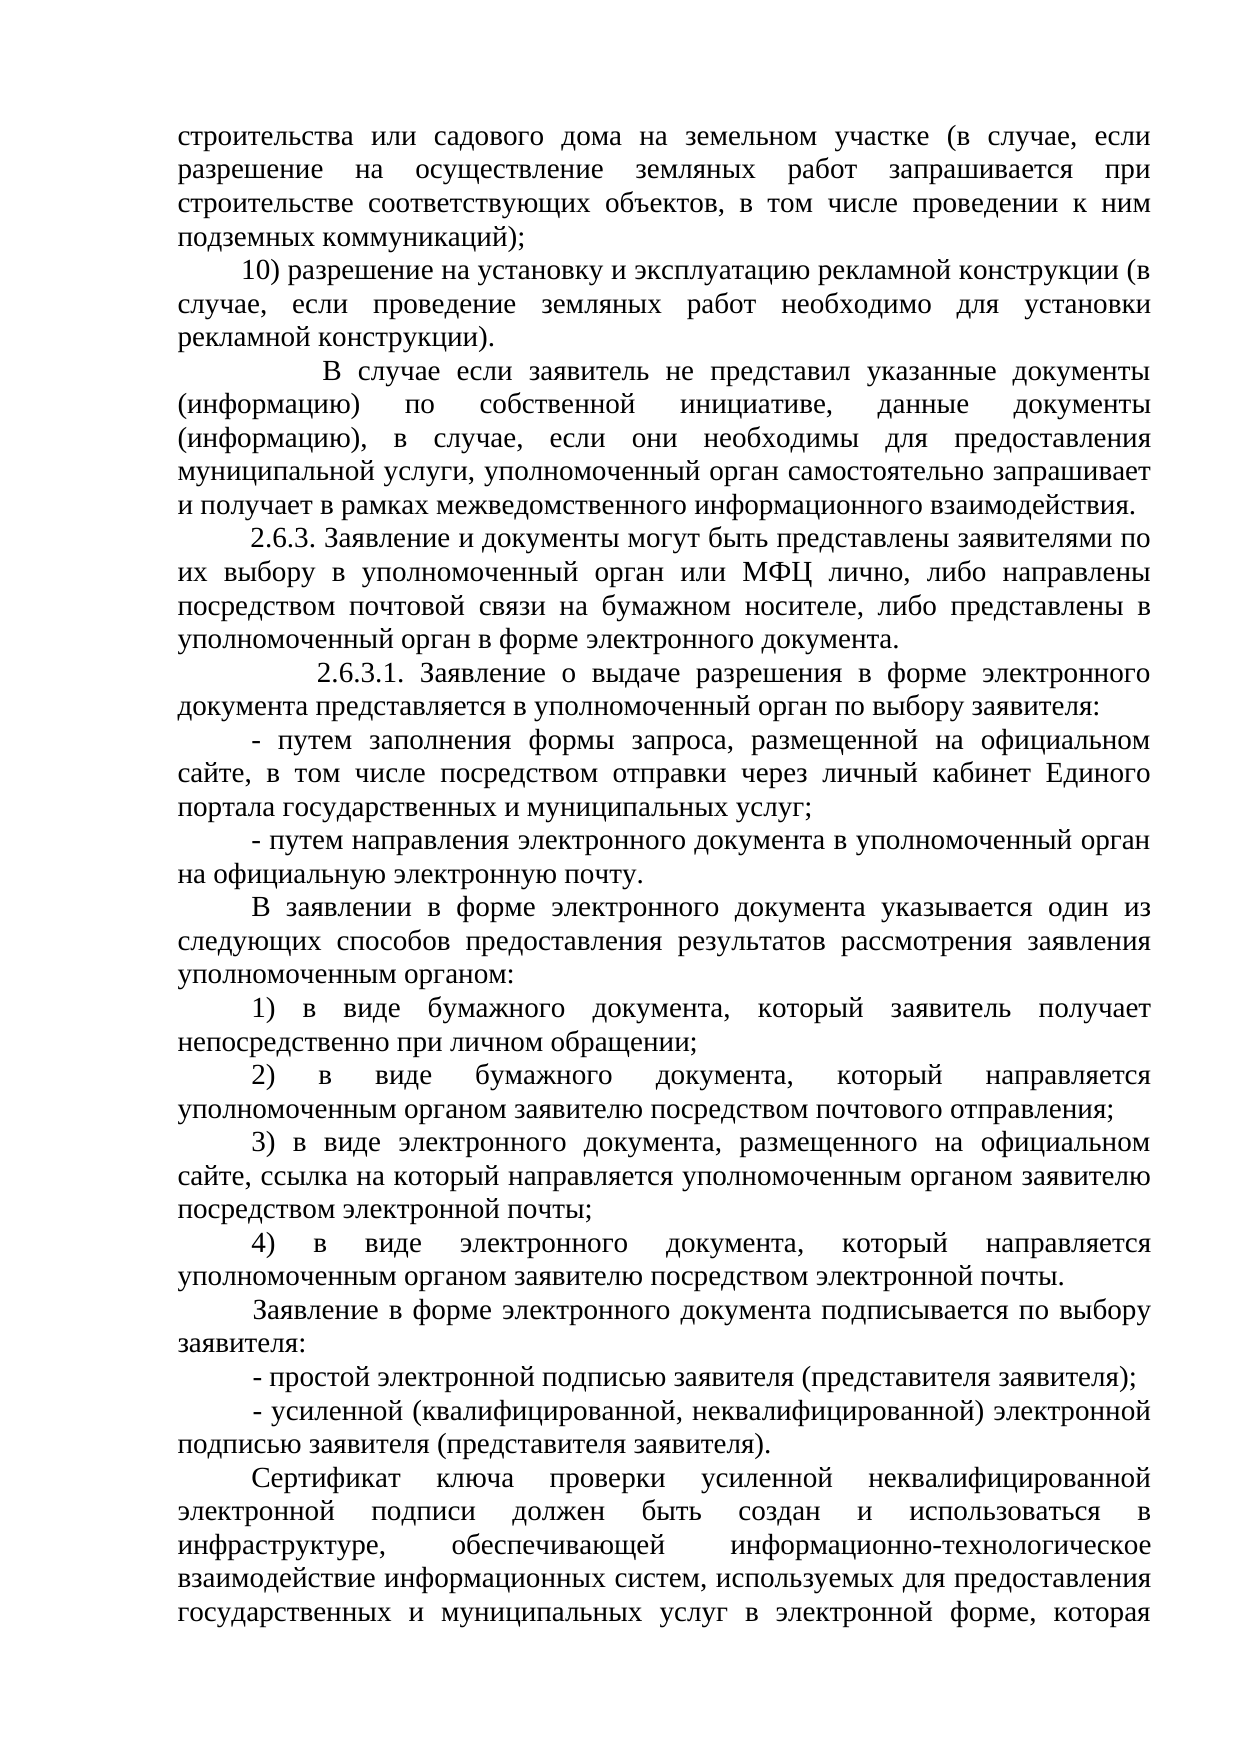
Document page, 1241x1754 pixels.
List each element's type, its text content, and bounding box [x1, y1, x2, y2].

text 4) в виде электронного документа, который направляется уполномоченным органом заявителю посредством электронной почты. [177, 1225, 1152, 1292]
text 1) в виде бумажного документа, который заявитель получает непосредственно при личном обращении; [177, 990, 1152, 1057]
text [177, 1460, 1152, 1627]
text - путем заполнения формы запроса, размещенной на официальном сайте, в том числе посредством отправки через личный кабинет Единого портала государственных и муниципальных услуг; [177, 722, 1152, 822]
text В случае если заявитель не представил указанные документы (информацию) по собственной инициативе, данные документы (информацию), в случае, если они необходимы для предоставления муниципальной услуги, уполномоченный орган самостоятельно запрашивает и получает в рамках межведомственного информационного взаимодействия. [177, 353, 1152, 521]
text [177, 118, 1152, 252]
text 3) в виде электронного документа, размещенного на официальном сайте, ссылка на который направляется уполномоченным органом заявителю посредством электронной почты; [177, 1124, 1152, 1225]
text 2) в виде бумажного документа, который направляется уполномоченным органом заявителю посредством почтового отправления; [177, 1057, 1152, 1124]
text - усиленной (квалифицированной, неквалифицированной) электронной подписью заявителя (представителя заявителя). [177, 1393, 1152, 1460]
text Заявление в форме электронного документа подписывается по выбору заявителя: [177, 1292, 1152, 1359]
text 2.6.3.1. Заявление о выдаче разрешения в форме электронного документа представляется в уполномоченный орган по выбору заявителя: [177, 655, 1152, 722]
text 10) разрешение на установку и эксплуатацию рекламной конструкции (в случае, если проведение земляных работ необходимо для установки рекламной конструкции). [177, 252, 1152, 353]
text В заявлении в форме электронного документа указывается один из следующих способов предоставления результатов рассмотрения заявления уполномоченным органом: [177, 889, 1152, 990]
text 2.6.3. Заявление и документы могут быть представлены заявителями по их выбору в уполномоченный орган или МФЦ лично, либо направлены посредством почтовой связи на бумажном носителе, либо представлены в уполномоченный орган в форме электронного документа. [177, 521, 1152, 655]
text - простой электронной подписью заявителя (представителя заявителя); [177, 1359, 1152, 1393]
text - путем направления электронного документа в уполномоченный орган на официальную электронную почту. [177, 822, 1152, 889]
